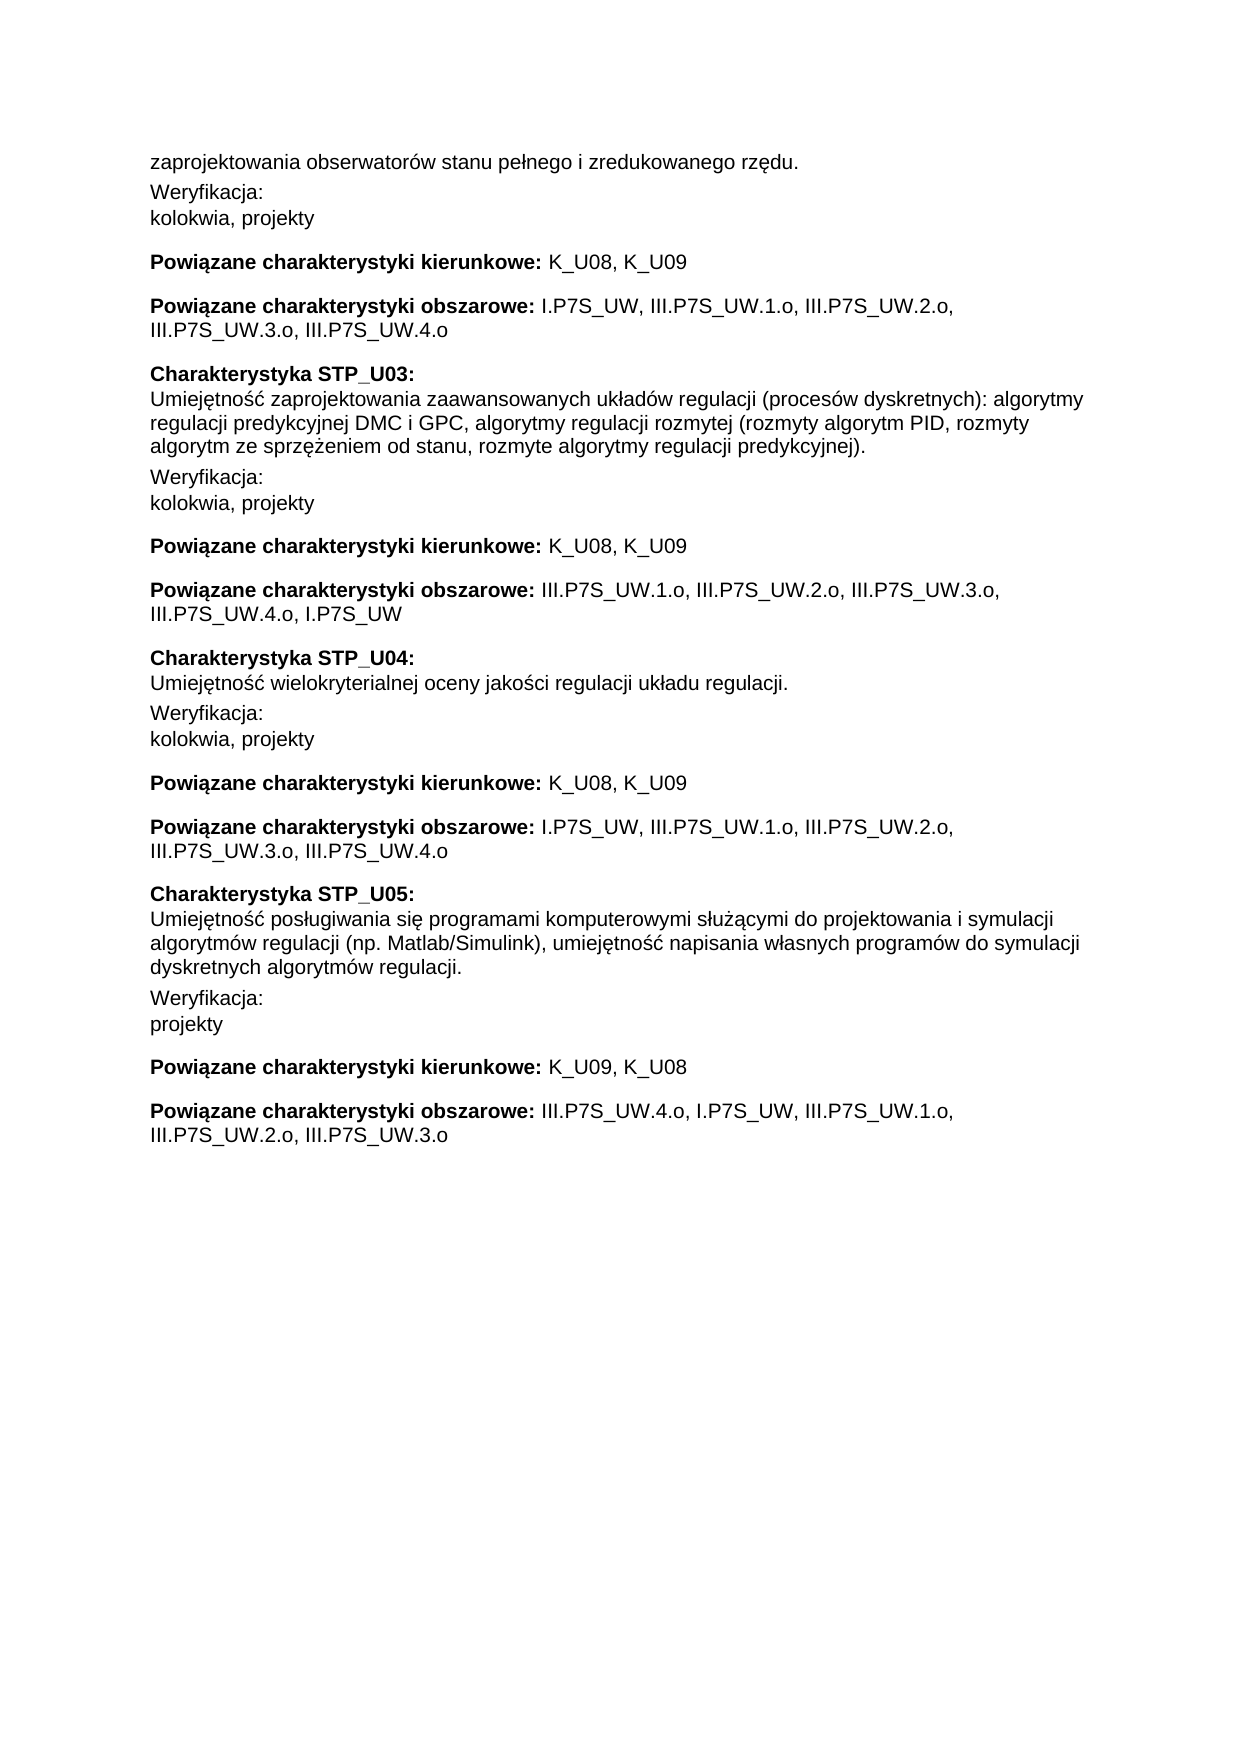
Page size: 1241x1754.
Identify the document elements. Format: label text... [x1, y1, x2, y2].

text Weryfikacja: [150, 464, 1090, 488]
text Powiązane charakterystyki obszarowe: I.P7S_UW, III.P7S_UW.1.o, III.P7S_UW.2.o, III.P7S_UW.3.o, III.P7S_UW.4.o [150, 814, 1090, 862]
text Powiązane charakterystyki kierunkowe: K_U09, K_U08 [150, 1055, 1090, 1079]
text projekty [150, 1011, 1090, 1035]
text Powiązane charakterystyki obszarowe: I.P7S_UW, III.P7S_UW.1.o, III.P7S_UW.2.o, III.P7S_UW.3.o, III.P7S_UW.4.o [150, 294, 1090, 342]
text Weryfikacja: [150, 701, 1090, 725]
text Charakterystyka STP_U03: [150, 361, 1090, 385]
text kolokwia, projekty [150, 727, 1090, 751]
text Weryfikacja: [150, 180, 1090, 204]
text Powiązane charakterystyki obszarowe: III.P7S_UW.1.o, III.P7S_UW.2.o, III.P7S_UW.3.o, III.P7S_UW.4.o, I.P7S_UW [150, 578, 1090, 626]
text Umiejętność wielokryterialnej oceny jakości regulacji układu regulacji. [150, 671, 1090, 695]
text Powiązane charakterystyki kierunkowe: K_U08, K_U09 [150, 771, 1090, 795]
text Weryfikacja: [150, 985, 1090, 1009]
text Powiązane charakterystyki obszarowe: III.P7S_UW.4.o, I.P7S_UW, III.P7S_UW.1.o, III.P7S_UW.2.o, III.P7S_UW.3.o [150, 1099, 1090, 1147]
text Charakterystyka STP_U05: [150, 882, 1090, 906]
text Umiejętność zaprojektowania zaawansowanych układów regulacji (procesów dyskretnych): algorytmy regulacji predykcyjnej DMC i GPC, algorytmy regulacji rozmytej (rozmyty algorytm PID, rozmyty algorytm ze sprzężeniem od stanu, rozmyte algorytmy regulacji predykcyjnej). [150, 386, 1090, 458]
text Charakterystyka STP_U04: [150, 646, 1090, 670]
text kolokwia, projekty [150, 206, 1090, 230]
text Umiejętność posługiwania się programami komputerowymi służącymi do projektowania i symulacji algorytmów regulacji (np. Matlab/Simulink), umiejętność napisania własnych programów do symulacji dyskretnych algorytmów regulacji. [150, 907, 1090, 979]
text Powiązane charakterystyki kierunkowe: K_U08, K_U09 [150, 250, 1090, 274]
text kolokwia, projekty [150, 491, 1090, 514]
text Powiązane charakterystyki kierunkowe: K_U08, K_U09 [150, 534, 1090, 558]
